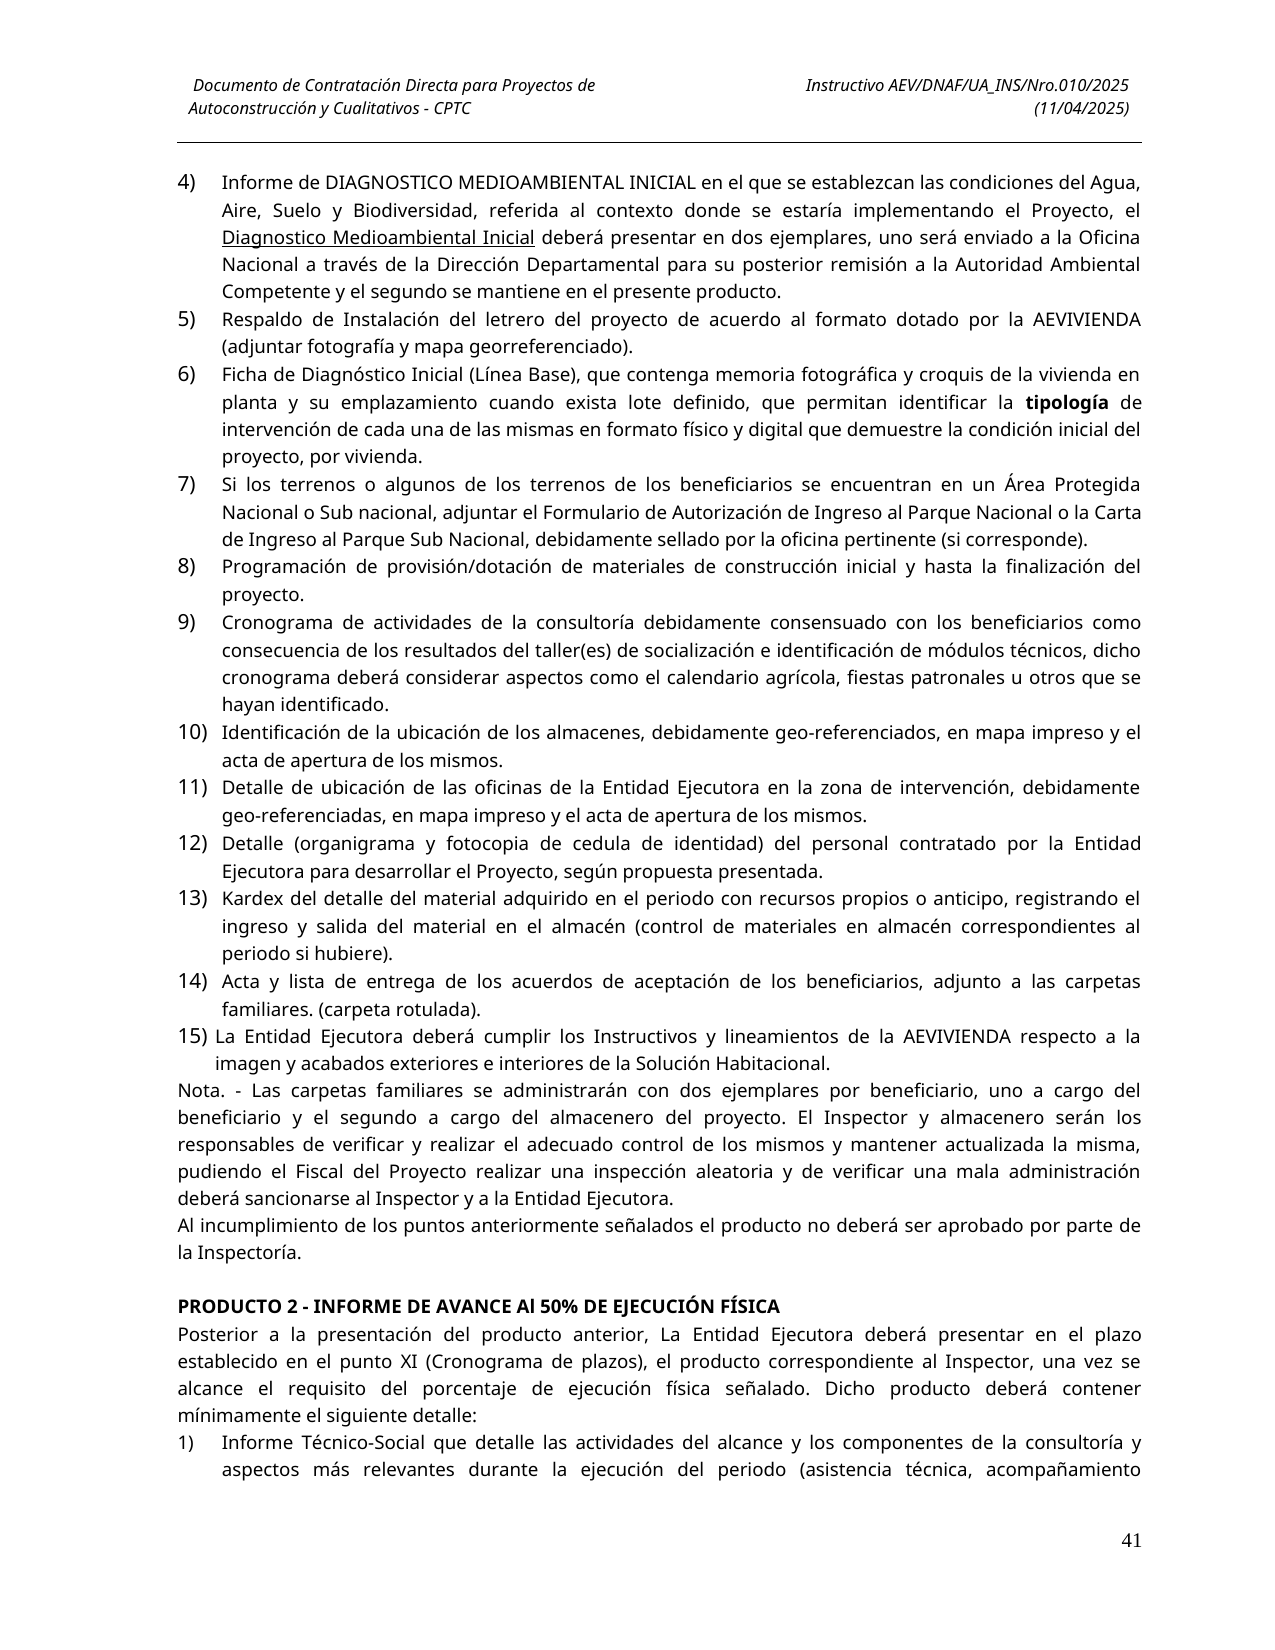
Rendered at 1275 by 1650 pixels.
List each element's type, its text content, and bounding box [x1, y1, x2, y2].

list Si los terrenos o algunos de los terrenos de los beneficiarios se encuentran en un Área Protegida Nacional o Sub nacional, adjuntar el Formulario de Autorización de Ingreso al Parque Nacional o la Carta de Ingreso al Parque Sub Nacional, debidamente sellado por la oficina pertinente (si corresponde). [177, 469, 1142, 552]
list Ficha de Diagnóstico Inicial (Línea Base), que contenga memoria fotográfica y croquis de la vivienda en planta y su emplazamiento cuando exista lote definido, que permitan identificar la tipología de intervención de cada una de las mismas en formato físico y digital que demuestre la condición inicial del proyecto, por vivienda. [177, 359, 1142, 469]
list Cronograma de actividades de la consultoría debidamente consensuado con los beneficiarios como consecuencia de los resultados del taller(es) de socialización e identificación de módulos técnicos, dicho cronograma deberá considerar aspectos como el calendario agrícola, fiestas patronales u otros que se hayan identificado. [177, 607, 1142, 717]
list Acta y lista de entrega de los acuerdos de aceptación de los beneficiarios, adjunto a las carpetas familiares. (carpeta rotulada). [177, 966, 1142, 1022]
list Informe de DIAGNOSTICO MEDIOAMBIENTAL INICIAL en el que se establezcan las condiciones del Agua, Aire, Suelo y Biodiversidad, referida al contexto donde se estaría implementando el Proyecto, el Diagnostico Medioambiental Inicial deberá presentar en dos ejemplares, uno será enviado a la Oficina Nacional a través de la Dirección Departamental para su posterior remisión a la Autoridad Ambiental Competente y el segundo se mantiene en el presente producto. [177, 167, 1142, 304]
list La Entidad Ejecutora deberá cumplir los Instructivos y lineamientos de la AEVIVIENDA respecto a la imagen y acabados exteriores e interiores de la Solución Habitacional. [177, 1022, 1142, 1076]
text Nota. - Las carpetas familiares se administrarán con dos ejemplares por beneficiario, uno a cargo del beneficiario y el segundo a cargo del almacenero del proyecto. El Inspector y almacenero serán los responsables de verificar y realizar el adecuado control de los mismos y mantener actualizada la misma, pudiendo el Fiscal del Proyecto realizar una inspección aleatoria y de verificar una mala administración deberá sancionarse al Inspector y a la Entidad Ejecutora. [177, 1076, 1142, 1211]
text Posterior a la presentación del producto anterior, La Entidad Ejecutora deberá presentar en el plazo establecido en el punto XI (Cronograma de plazos), el producto correspondiente al Inspector, una vez se alcance el requisito del porcentaje de ejecución física señalado. Dicho producto deberá contener mínimamente el siguiente detalle: [177, 1319, 1142, 1428]
list Detalle (organigrama y fotocopia de cedula de identidad) del personal contratado por la Entidad Ejecutora para desarrollar el Proyecto, según propuesta presentada. [177, 828, 1142, 883]
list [177, 1428, 1142, 1482]
text PRODUCTO 2 - INFORME DE AVANCE Al 50% DE EJECUCIÓN FÍSICA [177, 1292, 1142, 1319]
text Al incumplimiento de los puntos anteriormente señalados el producto no deberá ser aprobado por parte de la Inspectoría. [177, 1211, 1142, 1265]
list Respaldo de Instalación del letrero del proyecto de acuerdo al formato dotado por la AEVIVIENDA (adjuntar fotografía y mapa georreferenciado). [177, 304, 1142, 359]
list Identificación de la ubicación de los almacenes, debidamente geo-referenciados, en mapa impreso y el acta de apertura de los mismos. [177, 717, 1142, 772]
list Kardex del detalle del material adquirido en el periodo con recursos propios o anticipo, registrando el ingreso y salida del material en el almacén (control de materiales en almacén correspondientes al periodo si hubiere). [177, 883, 1142, 966]
list Programación de provisión/dotación de materiales de construcción inicial y hasta la finalización del proyecto. [177, 552, 1142, 607]
list Detalle de ubicación de las oficinas de la Entidad Ejecutora en la zona de intervención, debidamente geo-referenciadas, en mapa impreso y el acta de apertura de los mismos. [177, 772, 1142, 828]
